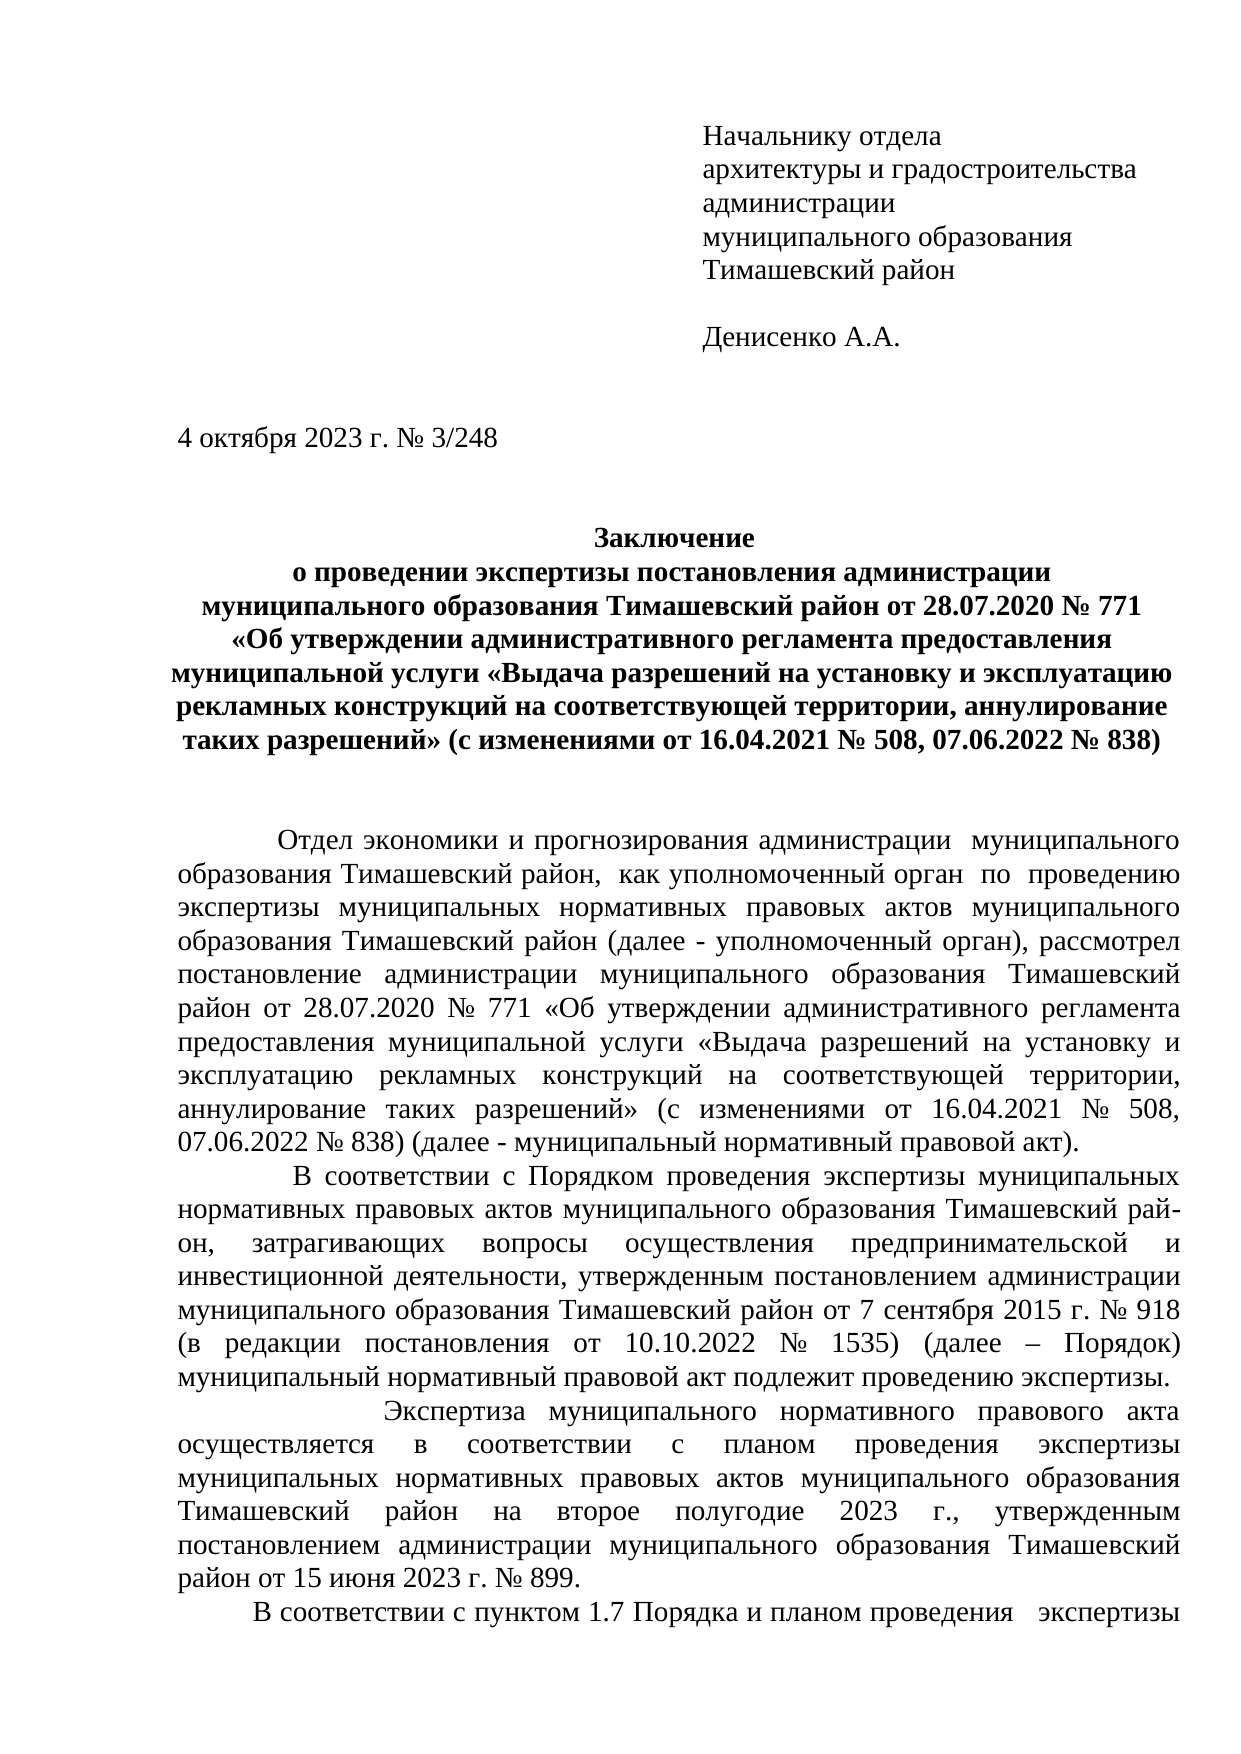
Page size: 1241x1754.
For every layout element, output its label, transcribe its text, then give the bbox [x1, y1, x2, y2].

text «Об утверждении административного регламента предоставления [162, 621, 1181, 655]
text 4 октября 2023 г. № 3/248 [177, 420, 1181, 453]
text муниципального образования Тимашевский район от 28.07.2020 № 771 [162, 588, 1181, 621]
text Денисенко А.А. [702, 319, 1181, 353]
text Заключение [177, 521, 1171, 554]
text архитектуры и градостроительства администрации [702, 152, 1181, 219]
text Начальнику отдела [702, 118, 1181, 152]
text Отдел экономики и прогнозирования администрации муниципального образования Тимашевский район, как уполномоченный орган по проведению экспертизы муниципальных нормативных правовых актов муниципального образования Тимашевский район (далее - уполномоченный орган), рассмотрел постановление администрации муниципального образования Тимашевский район от 28.07.2020 № 771 «Об утверждении административного регламента предоставления муниципальной услуги «Выдача разрешений на установку и эксплуатацию рекламных конструкций на соответствующей территории, аннулирование таких разрешений» (с изменениями от 16.04.2021 № 508, 07.06.2022 № 838) (далее - муниципальный нормативный правовой акт). [177, 822, 1181, 1158]
text В соответствии с Порядком проведения экспертизы муниципальных нормативных правовых актов муниципального образования Тимашевский район, затрагивающих вопросы осуществления предпринимательской и инвестиционной деятельности, утвержденным постановлением администрации муниципального образования Тимашевский район от 7 сентября 2015 г. № 918 (в редакции постановления от 10.10.2022 № 1535) (далее – Порядок) муниципальный нормативный правовой акт подлежит проведению экспертизы. [177, 1158, 1181, 1393]
text Тимашевский район [702, 252, 1181, 286]
text Экспертиза муниципального нормативного правового акта осуществляется в соответствии с планом проведения экспертизы муниципальных нормативных правовых актов муниципального образования Тимашевский район на второе полугодие 2023 г., утвержденным постановлением администрации муниципального образования Тимашевский район от 15 июня 2023 г. № 899. [177, 1393, 1181, 1594]
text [177, 1594, 1181, 1627]
text муниципальной услуги «Выдача разрешений на установку и эксплуатацию рекламных конструкций на соответствующей территории, аннулирование таких разрешений» (с изменениями от 16.04.2021 № 508, 07.06.2022 № 838) [162, 655, 1181, 755]
text муниципального образования [702, 219, 1181, 252]
text о проведении экспертизы постановления администрации [162, 554, 1181, 588]
